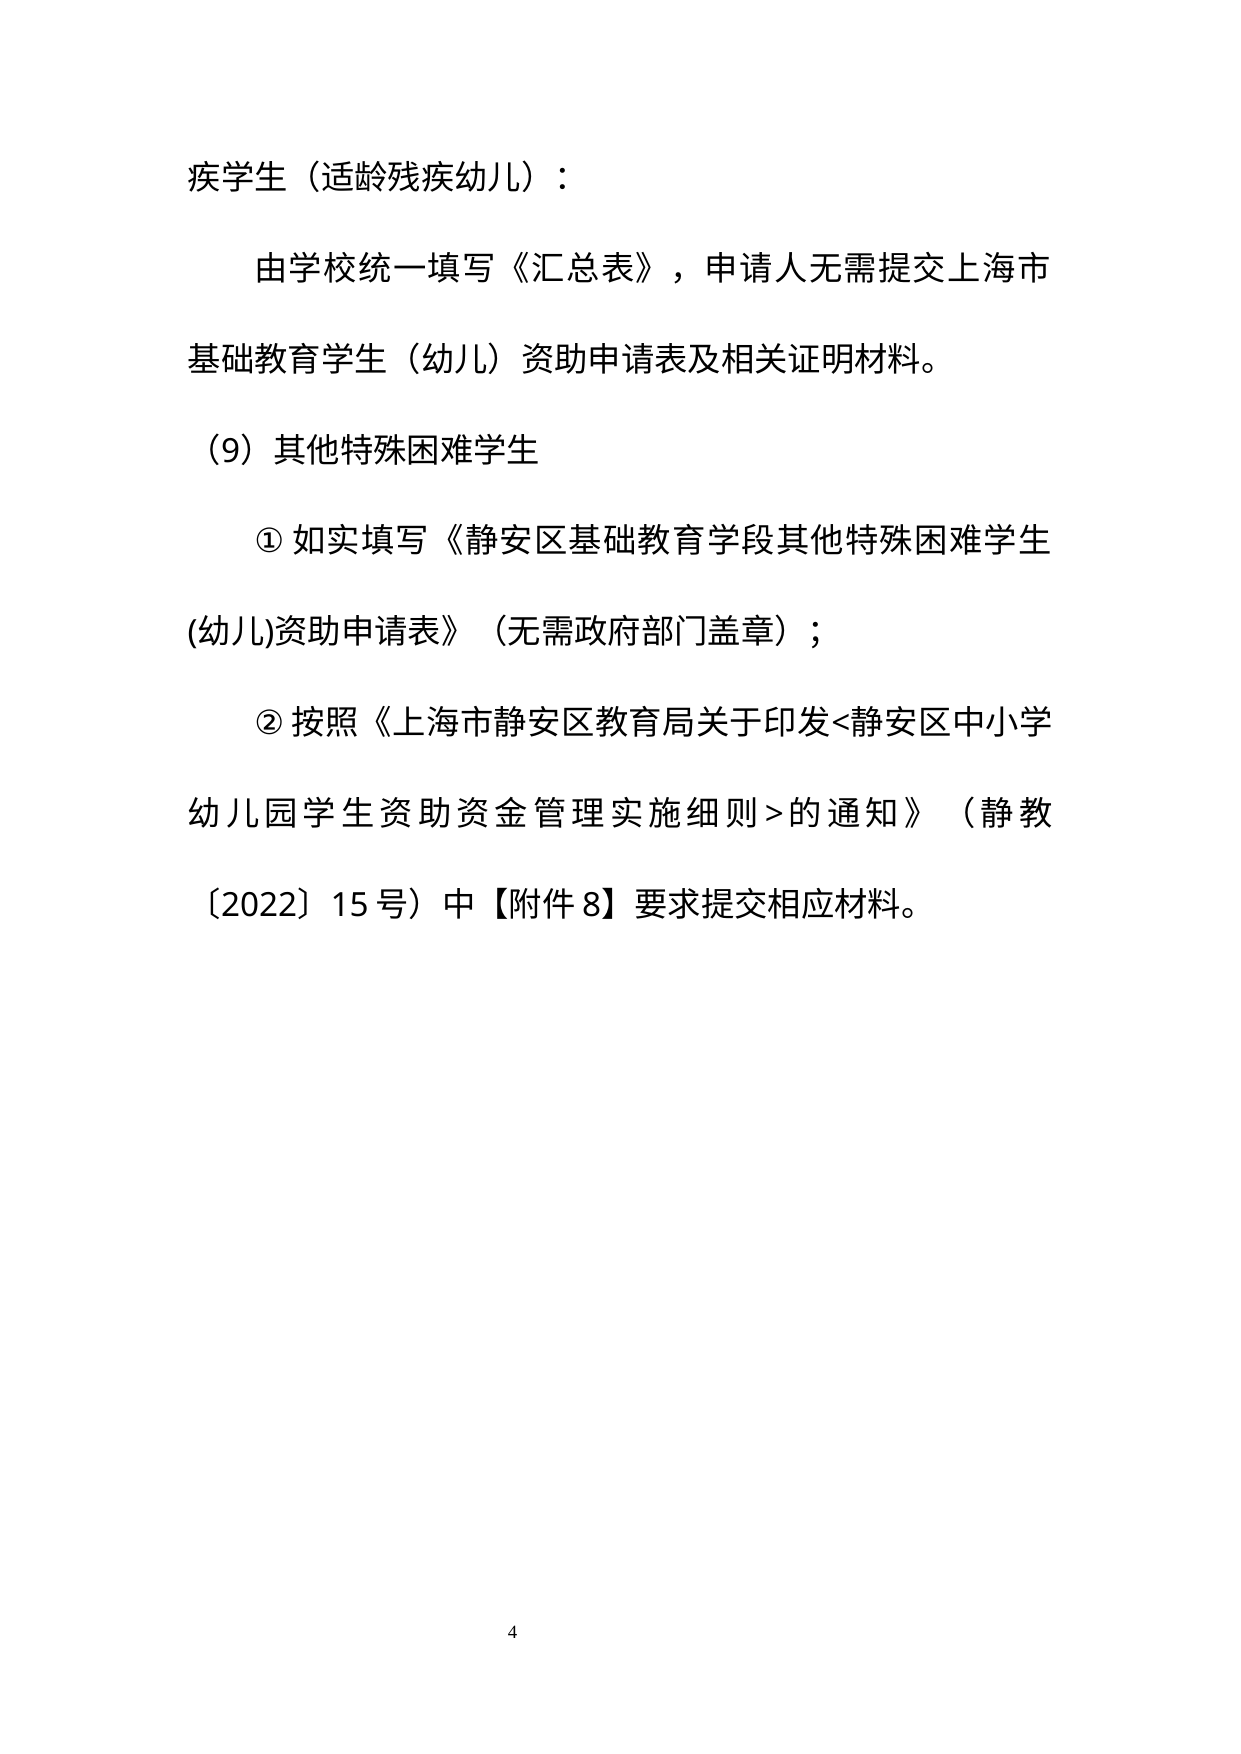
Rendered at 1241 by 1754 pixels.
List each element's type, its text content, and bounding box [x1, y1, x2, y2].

list 其他特殊困难学生 [187, 402, 1053, 493]
text ①如实填写《静安区基础教育学段其他特殊困难学生(幼儿)资助申请表》（无需政府部门盖章）； [187, 493, 1053, 675]
text ②按照《上海市静安区教育局关于印发<静安区中小学幼儿园学生资助资金管理实施细则>的通知》（静教〔2022〕15号）中【附件8】要求提交相应材料。 [187, 675, 1053, 947]
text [187, 130, 1053, 221]
text 由学校统一填写《汇总表》，申请人无需提交上海市基础教育学生（幼儿）资助申请表及相关证明材料。 [187, 221, 1053, 402]
